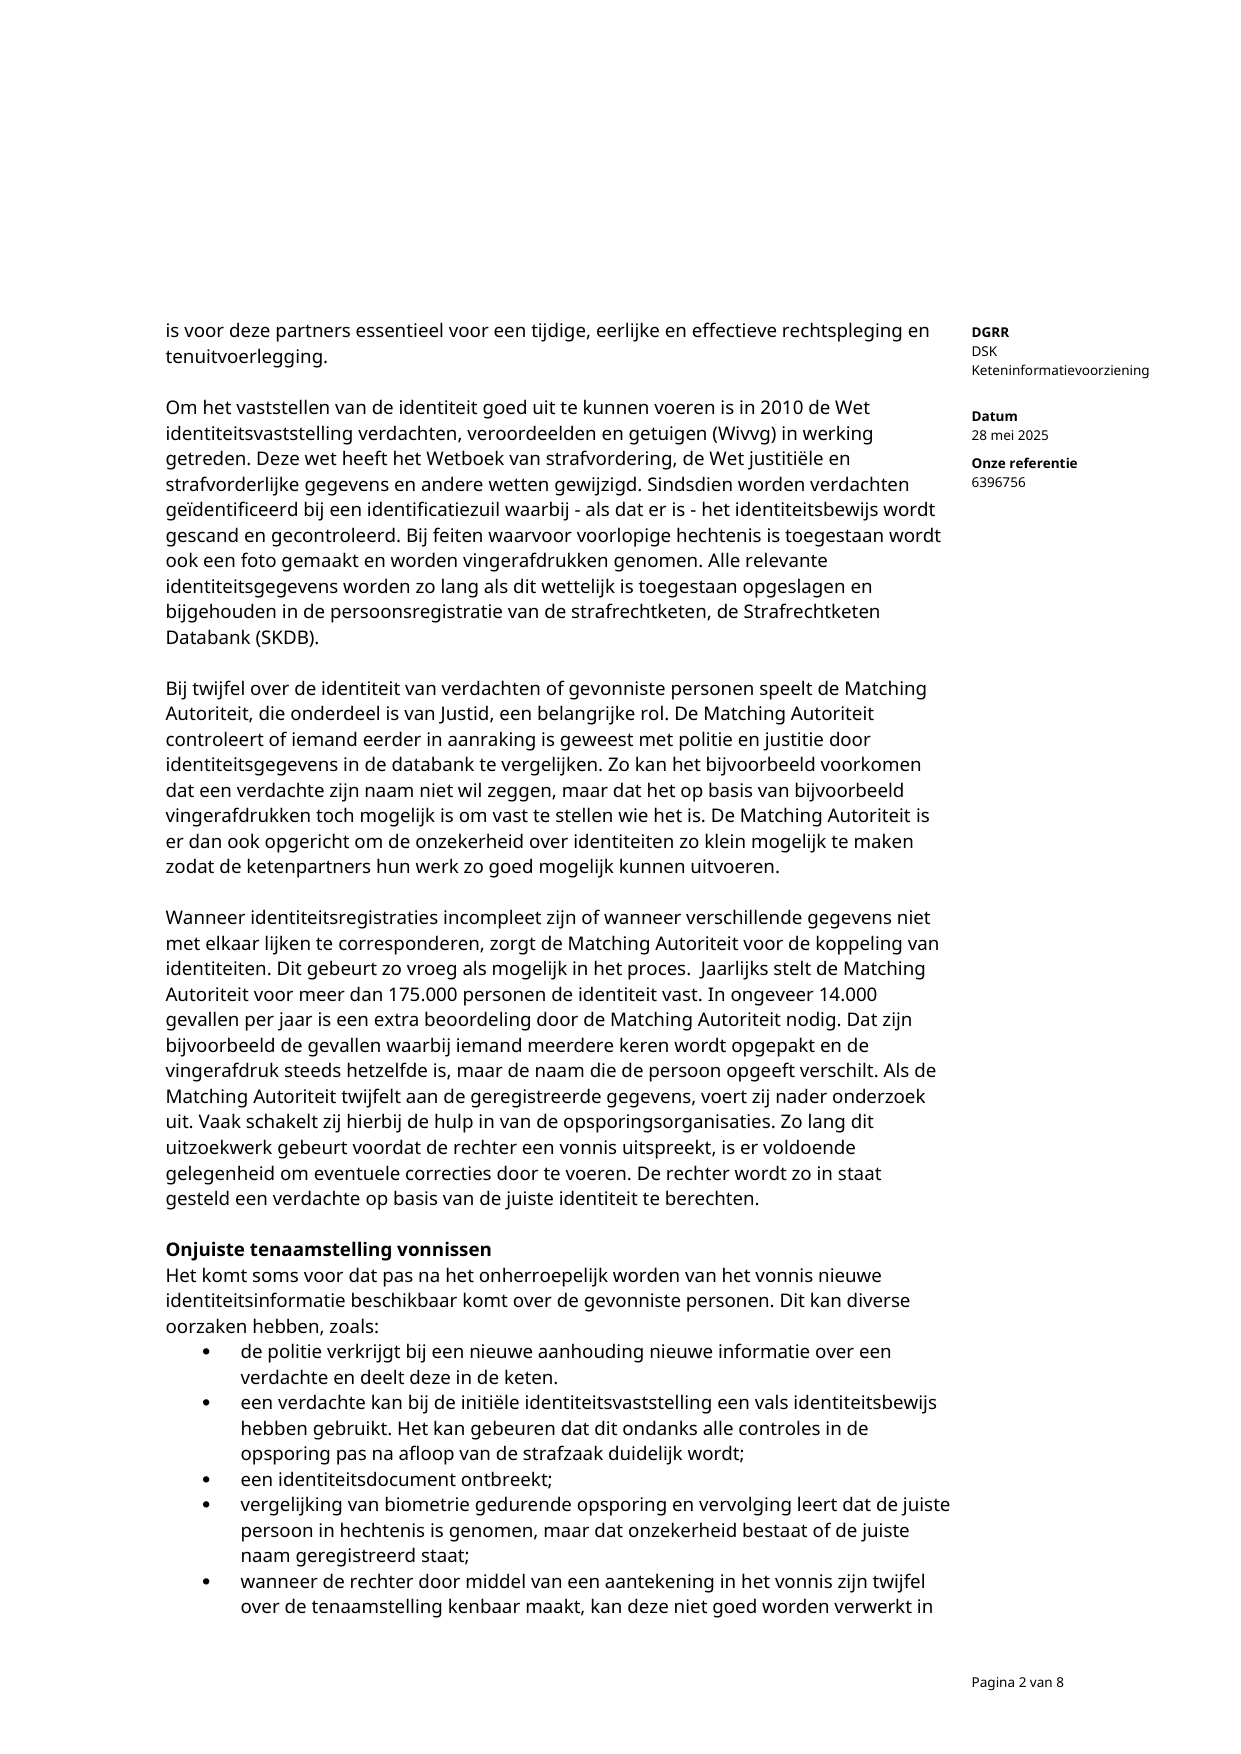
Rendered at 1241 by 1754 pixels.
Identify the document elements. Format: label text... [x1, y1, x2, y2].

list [203, 1568, 951, 1619]
text Wanneer identiteitsregistraties incompleet zijn of wanneer verschillende gegevens niet met elkaar lijken te corresponderen, zorgt de Matching Autoriteit voor de koppeling van identiteiten. Dit gebeurt zo vroeg als mogelijk in het proces. Jaarlijks stelt de Matching Autoriteit voor meer dan 175.000 personen de identiteit vast. In ongeveer 14.000 gevallen per jaar is een extra beoordeling door de Matching Autoriteit nodig. Dat zijn bijvoorbeeld de gevallen waarbij iemand meerdere keren wordt opgepakt en de vingerafdruk steeds hetzelfde is, maar de naam die de persoon opgeeft verschilt. Als de Matching Autoriteit twijfelt aan de geregistreerde gegevens, voert zij nader onderzoek uit. Vaak schakelt zij hierbij de hulp in van de opsporingsorganisaties. Zo lang dit uitzoekwerk gebeurt voordat de rechter een vonnis uitspreekt, is er voldoende gelegenheid om eventuele correcties door te voeren. De rechter wordt zo in staat gesteld een verdachte op basis van de juiste identiteit te berechten. [165, 905, 951, 1211]
list de politie verkrijgt bij een nieuwe aanhouding nieuwe informatie over een verdachte en deelt deze in de keten. [203, 1338, 951, 1389]
text Het komt soms voor dat pas na het onherroepelijk worden van het vonnis nieuwe identiteitsinformatie beschikbaar komt over de gevonniste personen. Dit kan diverse oorzaken hebben, zoals: [165, 1262, 951, 1338]
text Om het vaststellen van de identiteit goed uit te kunnen voeren is in 2010 de Wet identiteitsvaststelling verdachten, veroordeelden en getuigen (Wivvg) in werking getreden. Deze wet heeft het Wetboek van strafvordering, de Wet justitiële en strafvorderlijke gegevens en andere wetten gewijzigd. Sindsdien worden verdachten geïdentificeerd bij een identificatiezuil waarbij - als dat er is - het identiteitsbewijs wordt gescand en gecontroleerd. Bij feiten waarvoor voorlopige hechtenis is toegestaan wordt ook een foto gemaakt en worden vingerafdrukken genomen. Alle relevante identiteitsgegevens worden zo lang als dit wettelijk is toegestaan opgeslagen en bijgehouden in de persoonsregistratie van de strafrechtketen, de Strafrechtketen Databank (SKDB). [165, 394, 951, 649]
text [165, 318, 951, 369]
text Bij twijfel over de identiteit van verdachten of gevonniste personen speelt de Matching Autoriteit, die onderdeel is van Justid, een belangrijke rol. De Matching Autoriteit controleert of iemand eerder in aanraking is geweest met politie en justitie door identiteitsgegevens in de databank te vergelijken. Zo kan het bijvoorbeeld voorkomen dat een verdachte zijn naam niet wil zeggen, maar dat het op basis van bijvoorbeeld vingerafdrukken toch mogelijk is om vast te stellen wie het is. De Matching Autoriteit is er dan ook opgericht om de onzekerheid over identiteiten zo klein mogelijk te maken zodat de ketenpartners hun werk zo goed mogelijk kunnen uitvoeren. [165, 675, 951, 905]
text Onjuiste tenaamstelling vonnissen [165, 1236, 951, 1262]
list een identiteitsdocument ontbreekt; [203, 1466, 951, 1492]
list een verdachte kan bij de initiële identiteitsvaststelling een vals identiteitsbewijs hebben gebruikt. Het kan gebeuren dat dit ondanks alle controles in de opsporing pas na afloop van de strafzaak duidelijk wordt; [203, 1389, 951, 1466]
list vergelijking van biometrie gedurende opsporing en vervolging leert dat de juiste persoon in hechtenis is genomen, maar dat onzekerheid bestaat of de juiste naam geregistreerd staat; [203, 1492, 951, 1568]
